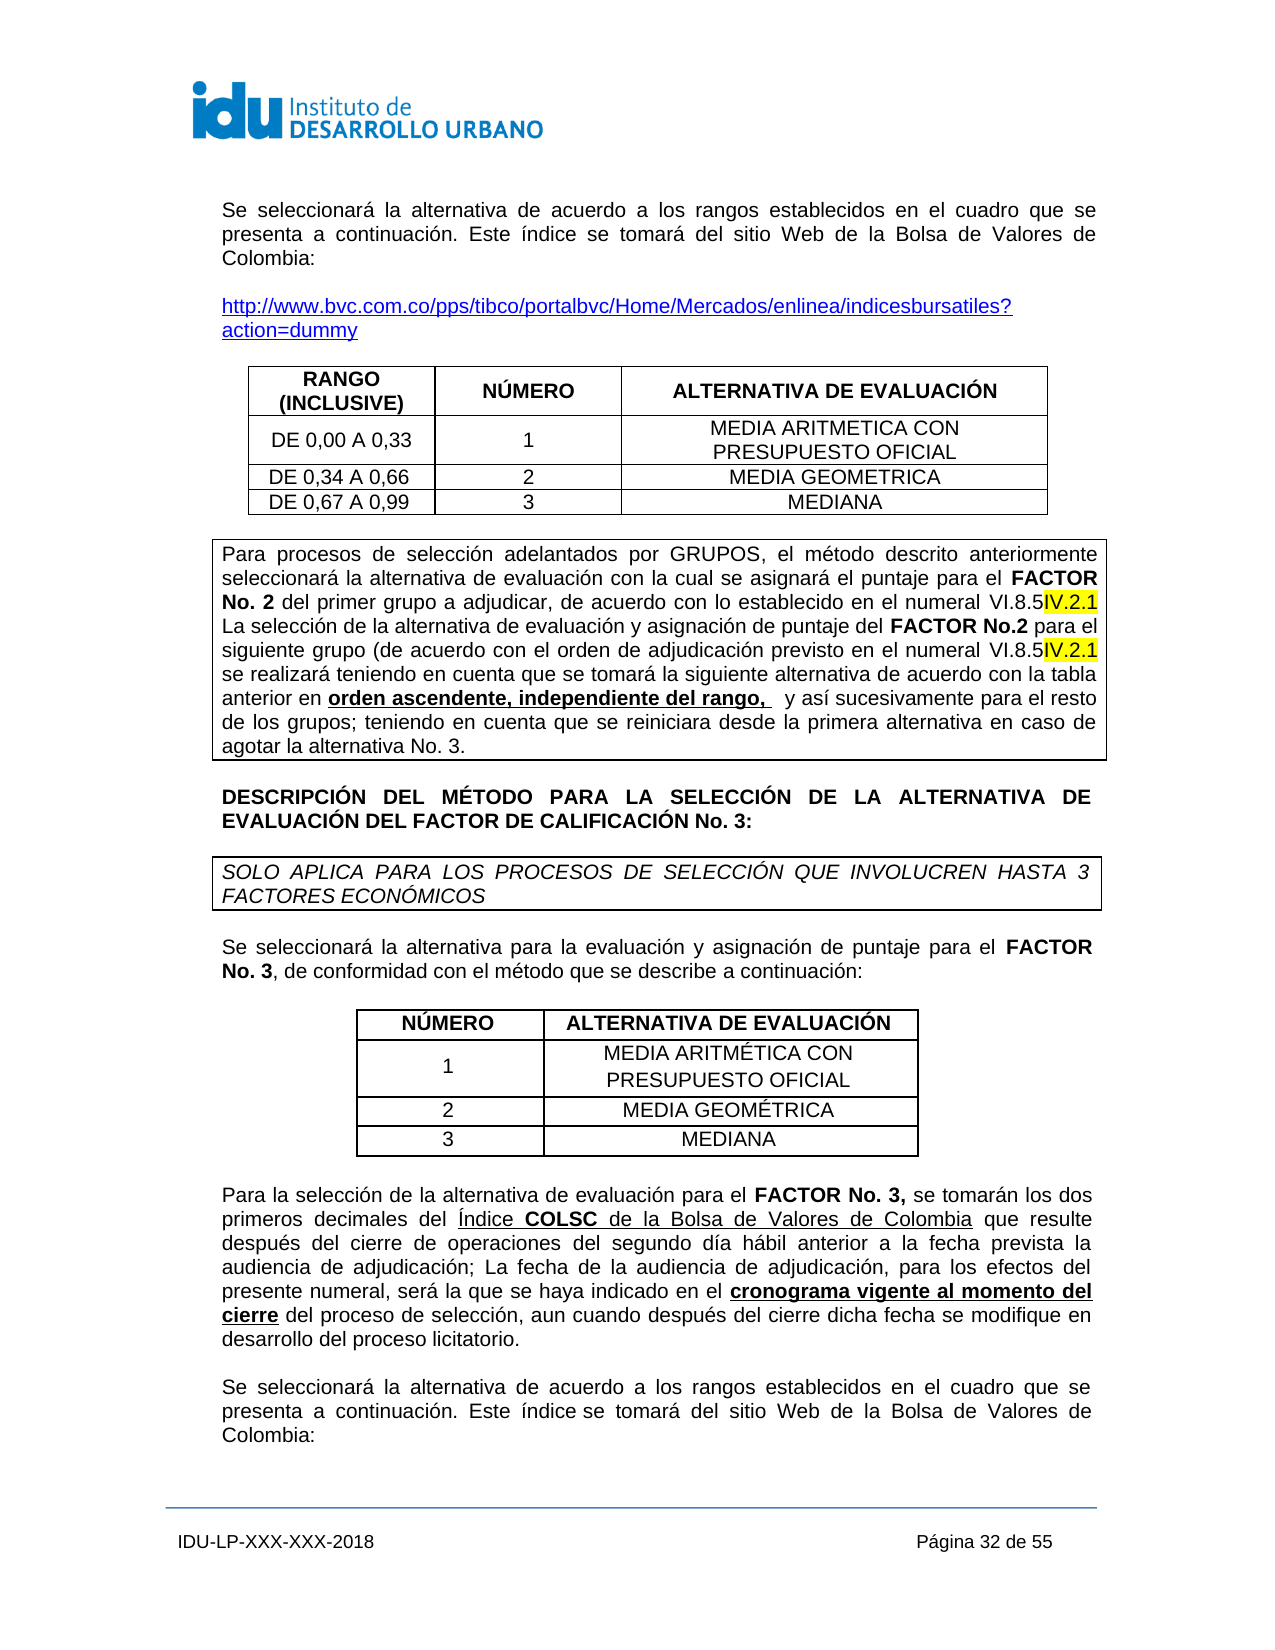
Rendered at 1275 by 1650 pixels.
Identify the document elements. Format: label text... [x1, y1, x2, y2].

table_header NÚMERO [358, 1011, 543, 1038]
table_cell DE 0,67 A 0,99 [249, 490, 434, 514]
table_cell 3 [436, 490, 621, 514]
table_cell MEDIANA [622, 490, 1047, 514]
table_cell 2 [358, 1098, 543, 1125]
table_cell MEDIA GEOMETRICA [622, 465, 1047, 489]
text Para procesos de selección adelantados por GRUPOS, el método descrito anteriormente seleccionará la alternativa de evaluación con la cual se asignará el puntaje para el FACTOR No. 2 del primer grupo a adjudicar, de acuerdo con lo establecido en el numeral 6.6.5 La selección de la alternativa de evaluación y asignación de puntaje del FACTOR No.2 para el siguiente grupo (de acuerdo con el orden de adjudicación previsto en el numeral 6.6.5 se realizará teniendo en cuenta que se tomará la siguiente alternativa de acuerdo con la tabla anterior en orden ascendente, independiente del rango, y así sucesivamente para el resto de los grupos; teniendo en cuenta que se reiniciara desde la primera alternativa en caso de agotar la alternativa No. 3. [213, 540, 1106, 759]
table_cell MEDIA ARITMETICA CON PRESUPUESTO OFICIAL [622, 416, 1047, 464]
table_header RANGO (INCLUSIVE) [249, 367, 434, 415]
table_header NÚMERO [436, 367, 621, 415]
text Se seleccionará la alternativa de acuerdo a los rangos establecidos en el cuadro que se presenta a continuación. Este índice se tomará del sitio Web de la Bolsa de Valores de Colombia: [222, 198, 1098, 270]
table_cell MEDIANA [545, 1127, 917, 1155]
text Se seleccionará la alternativa para la evaluación y asignación de puntaje para el FACTOR No. 3, de conformidad con el método que se describe a continuación: [222, 934, 1092, 982]
table_header ALTERNATIVA DE EVALUACIÓN [545, 1011, 917, 1038]
picture [177, 73, 557, 151]
text http://www.bvc.com.co/pps/tibco/portalbvc/Home/Mercados/enlinea/indicesbursatiles?action=dummy [222, 294, 1098, 342]
table_cell DE 0,00 A 0,33 [249, 416, 434, 464]
table_cell 1 [358, 1041, 543, 1096]
table_header ALTERNATIVA DE EVALUACIÓN [622, 367, 1047, 415]
text DESCRIPCIÓN DEL MÉTODO PARA LA SELECCIÓN DE LA ALTERNATIVA DE EVALUACIÓN DEL FACTOR DE CALIFICACIÓN No. 3: [222, 784, 1092, 832]
table_cell MEDIA GEOMÉTRICA [545, 1098, 917, 1125]
text Se seleccionará la alternativa de acuerdo a los rangos establecidos en el cuadro que se presenta a continuación. Este índice se tomará del sitio Web de la Bolsa de Valores de Colombia: [222, 1375, 1092, 1447]
table_cell MEDIA ARITMÉTICA CON PRESUPUESTO OFICIAL [545, 1041, 917, 1096]
table_cell 3 [358, 1127, 543, 1155]
table_cell 1 [436, 416, 621, 464]
table_cell DE 0,34 A 0,66 [249, 465, 434, 489]
text SOLO APLICA PARA LOS PROCESOS DE SELECCIÓN QUE INVOLUCREN HASTA 3 FACTORES ECONÓMICOS [213, 858, 1101, 909]
text Para la selección de la alternativa de evaluación para el FACTOR No. 3, se tomarán los dos primeros decimales del Índice COLSC de la Bolsa de Valores de Colombia que resulte después del cierre de operaciones del segundo día hábil anterior a la fecha prevista la audiencia de adjudicación; La fecha de la audiencia de adjudicación, para los efectos del presente numeral, será la que se haya indicado en el cronograma vigente al momento del cierre del proceso de selección, aun cuando después del cierre dicha fecha se modifique en desarrollo del proceso licitatorio. [222, 1183, 1092, 1351]
table_cell 2 [436, 465, 621, 489]
